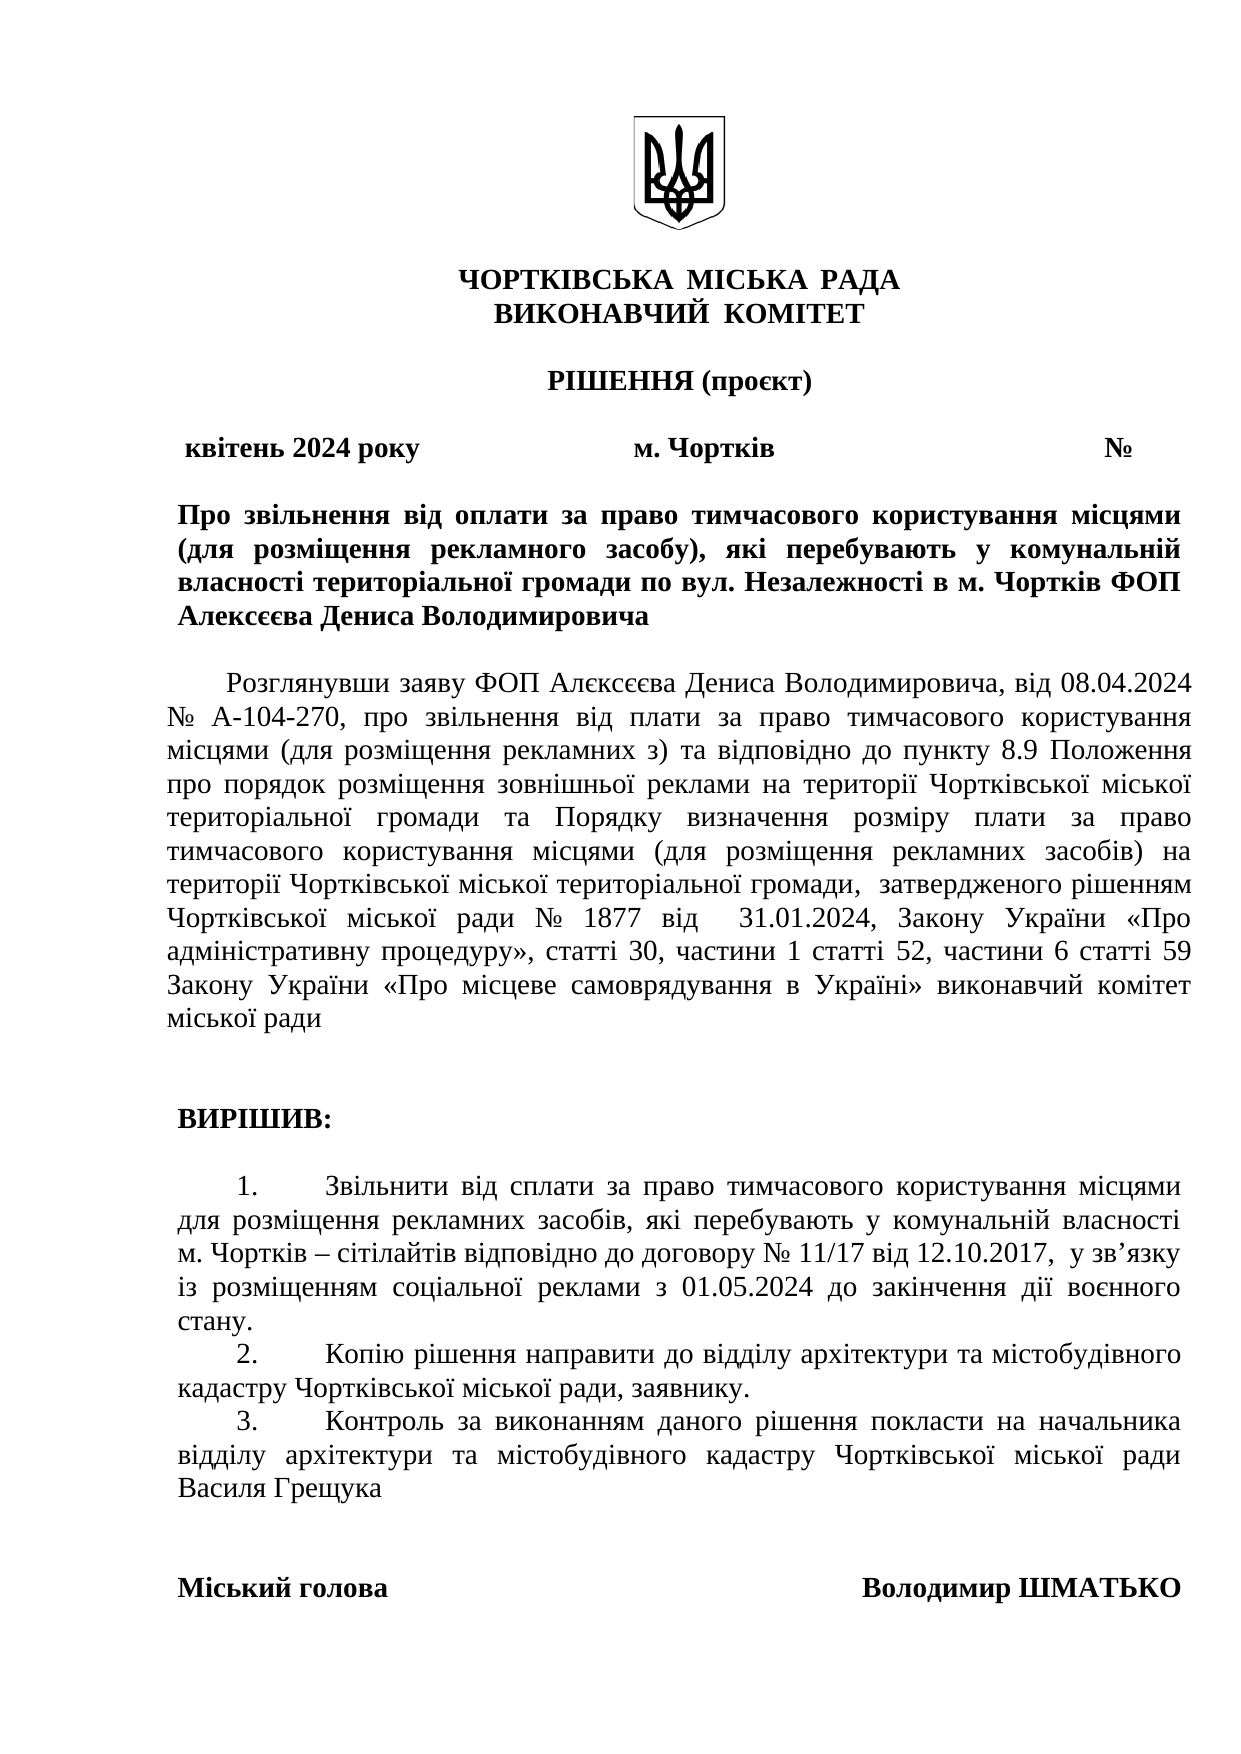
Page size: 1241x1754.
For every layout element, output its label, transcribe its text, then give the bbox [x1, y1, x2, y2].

subtitle Міський голова Володимир ШМАТЬКО [177, 1571, 1192, 1604]
list Звільнити від сплати за право тимчасового користування місцями для розміщення рекламних засобів, які перебувають у комунальній власності м. Чортків – сітілайтів відповідно до договору № 11/17 від 12.10.2017, у зв’язку із розміщенням соціальної реклами з 01.05.2024 до закінчення дії воєнного стану. [177, 1168, 1182, 1336]
list Контроль за виконанням даного рішення покласти на начальника відділу архітектури та містобудівного кадастру Чортківської міської ради Василя Грещука [177, 1403, 1182, 1504]
text Про звільнення від оплати за право тимчасового користування місцями (для розміщення рекламного засобу), які перебувають у комунальній власності територіальної громади по вул. Незалежності в м. Чортків ФОП Алексєєва Дениса Володимировича [177, 497, 1182, 632]
subtitle ЧОРТКІВСЬКА МІСЬКА РАДА ВИКОНАВЧИЙ КОМІТЕТ [457, 262, 901, 329]
picture [633, 116, 725, 230]
text Розглянувши заяву ФОП Алєксєєва Дениса Володимировича, від 08.04.2024 № А-104-270, про звільнення від плати за право тимчасового користування місцями (для розміщення рекламних з) та відповідно до пункту 8.9 Положення про порядок розміщення зовнішньої реклами на території Чортківської міської територіальної громади та Порядку визначення розміру плати за право тимчасового користування місцями (для розміщення рекламних засобів) на території Чортківської міської територіальної громади, затвердженого рішенням Чортківської міської ради № 1877 від 31.01.2024, Закону України «Про адміністративну процедуру», статті 30, частини 1 статті 52, частини 6 статті 59 Закону України «Про місцеве самоврядування в Україні» виконавчий комітет міської ради [167, 665, 1192, 1034]
text РІШЕННЯ (проєкт) [457, 363, 902, 397]
subtitle квітень 2024 року м. Чортків № [177, 430, 1192, 464]
subtitle ВИРІШИВ: [177, 1101, 1192, 1135]
list Копію рішення направити до відділу архітектури та містобудівного кадастру Чортківської міської ради, заявнику. [177, 1336, 1182, 1403]
